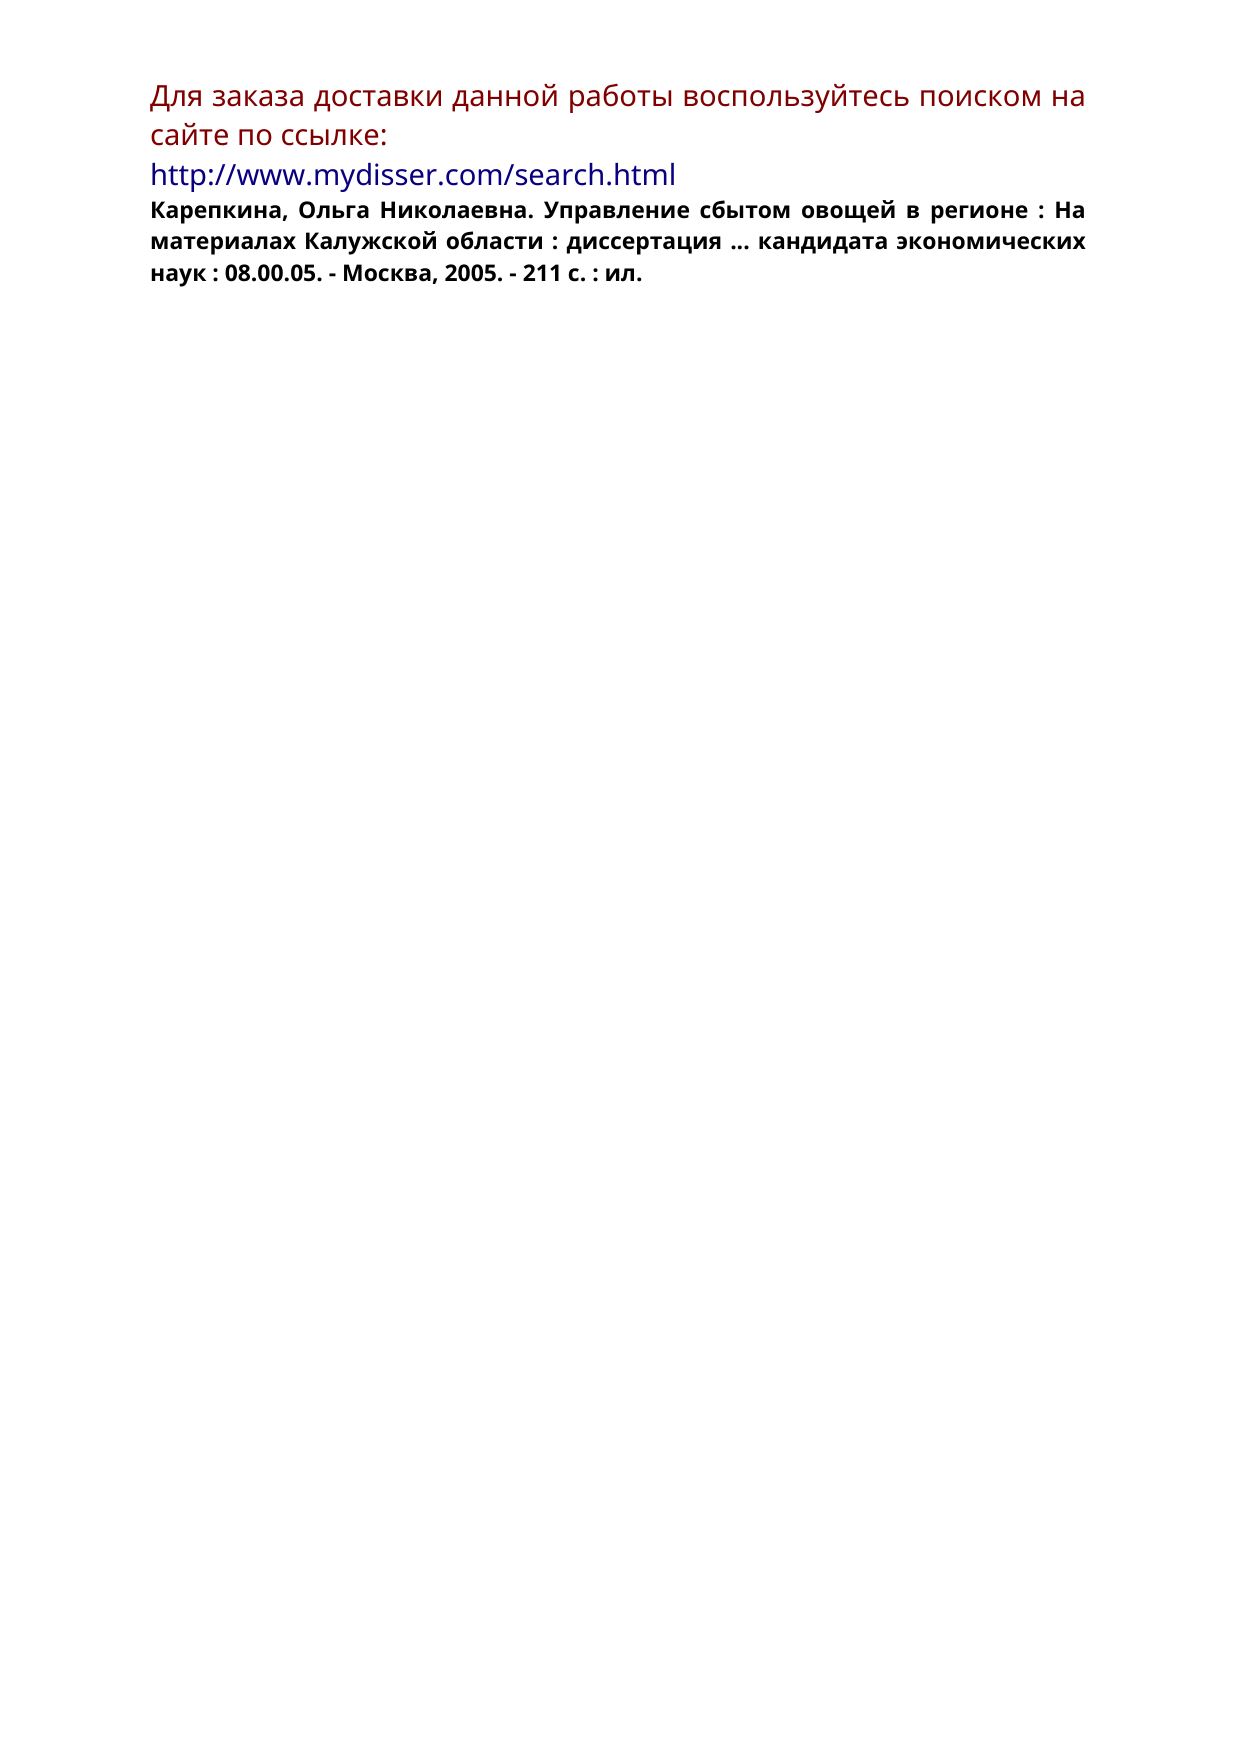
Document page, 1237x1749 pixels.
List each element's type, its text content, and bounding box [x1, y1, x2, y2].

text Карепкина, Ольга Николаевна. Управление сбытом овощей в регионе : На материалах Калужской области : диссертация ... кандидата экономических наук : 08.00.05. - Москва, 2005. - 211 с. : ил. [150, 194, 1086, 288]
